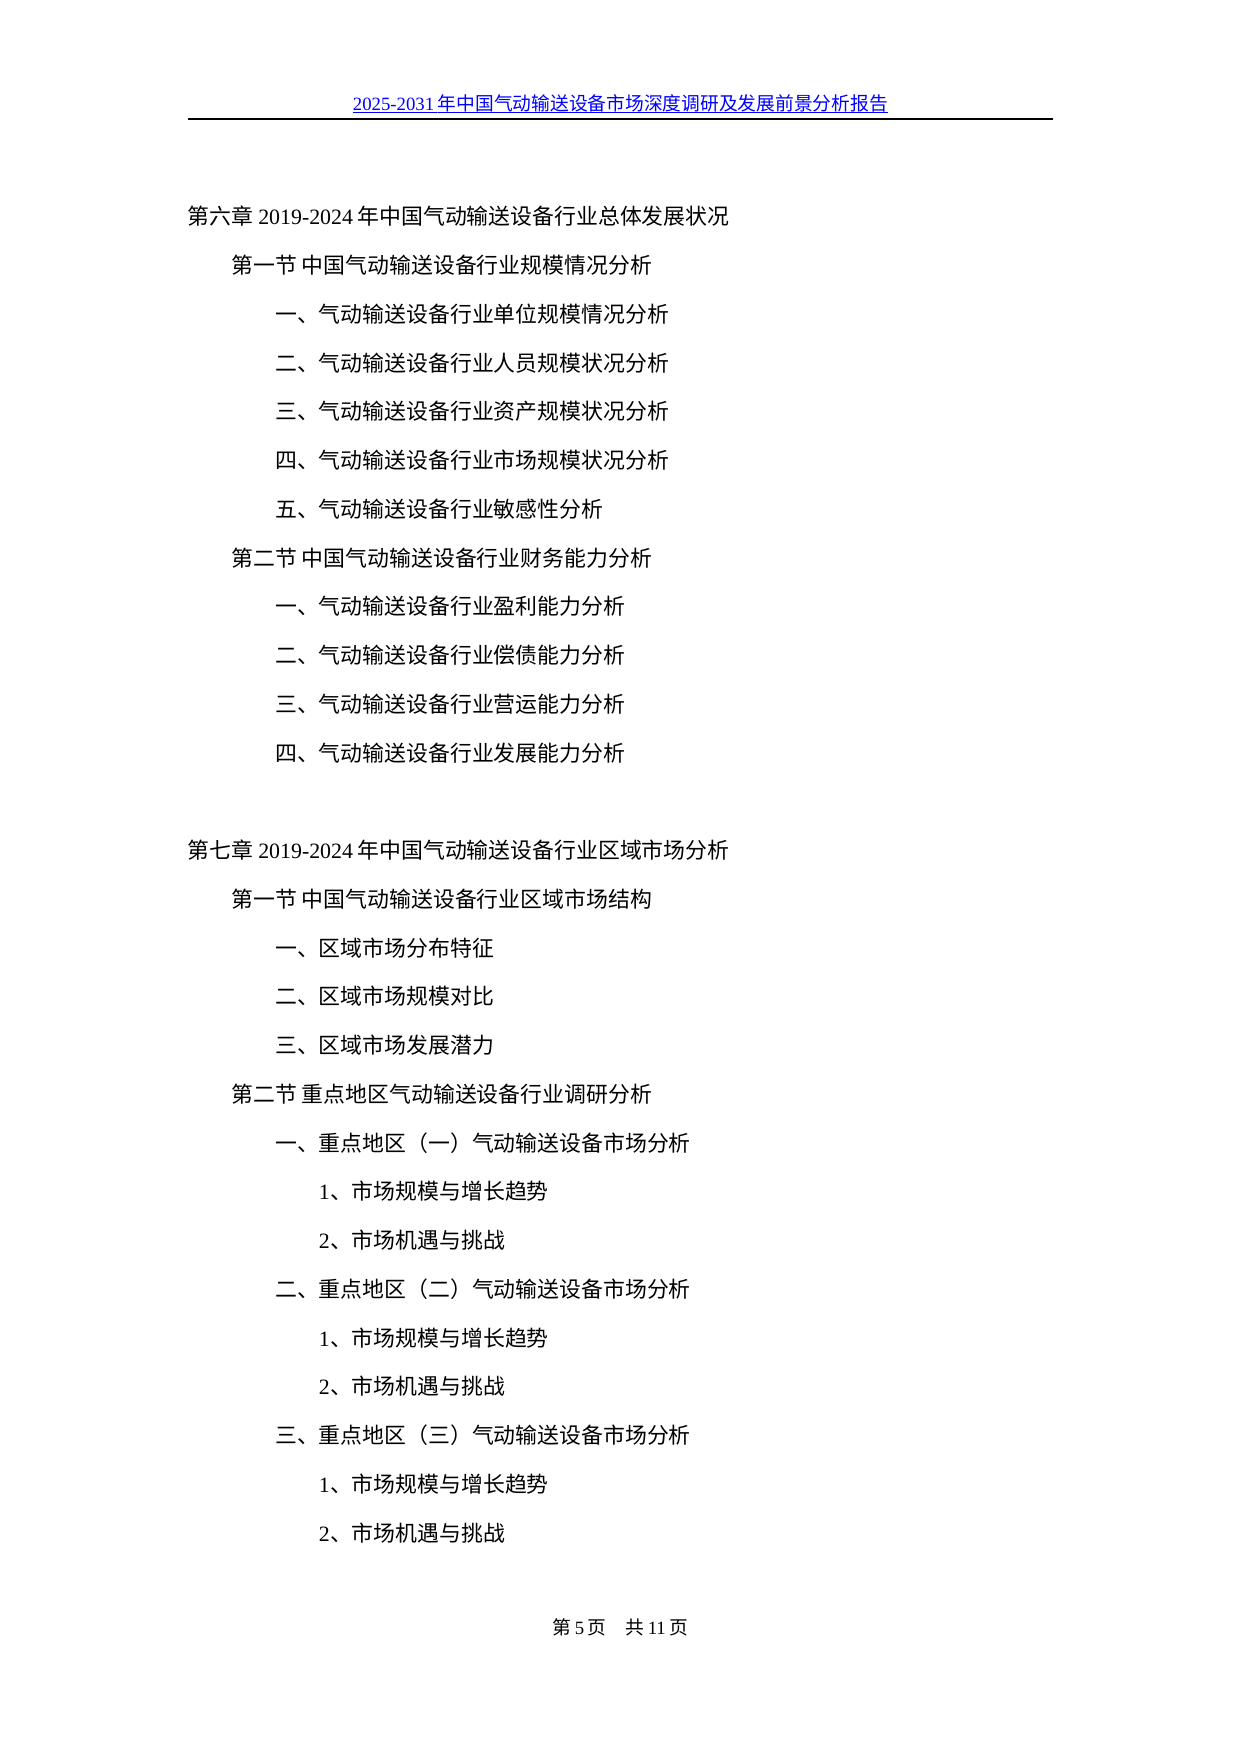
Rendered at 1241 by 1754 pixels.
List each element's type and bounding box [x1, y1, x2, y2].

text [187, 150, 1053, 1548]
